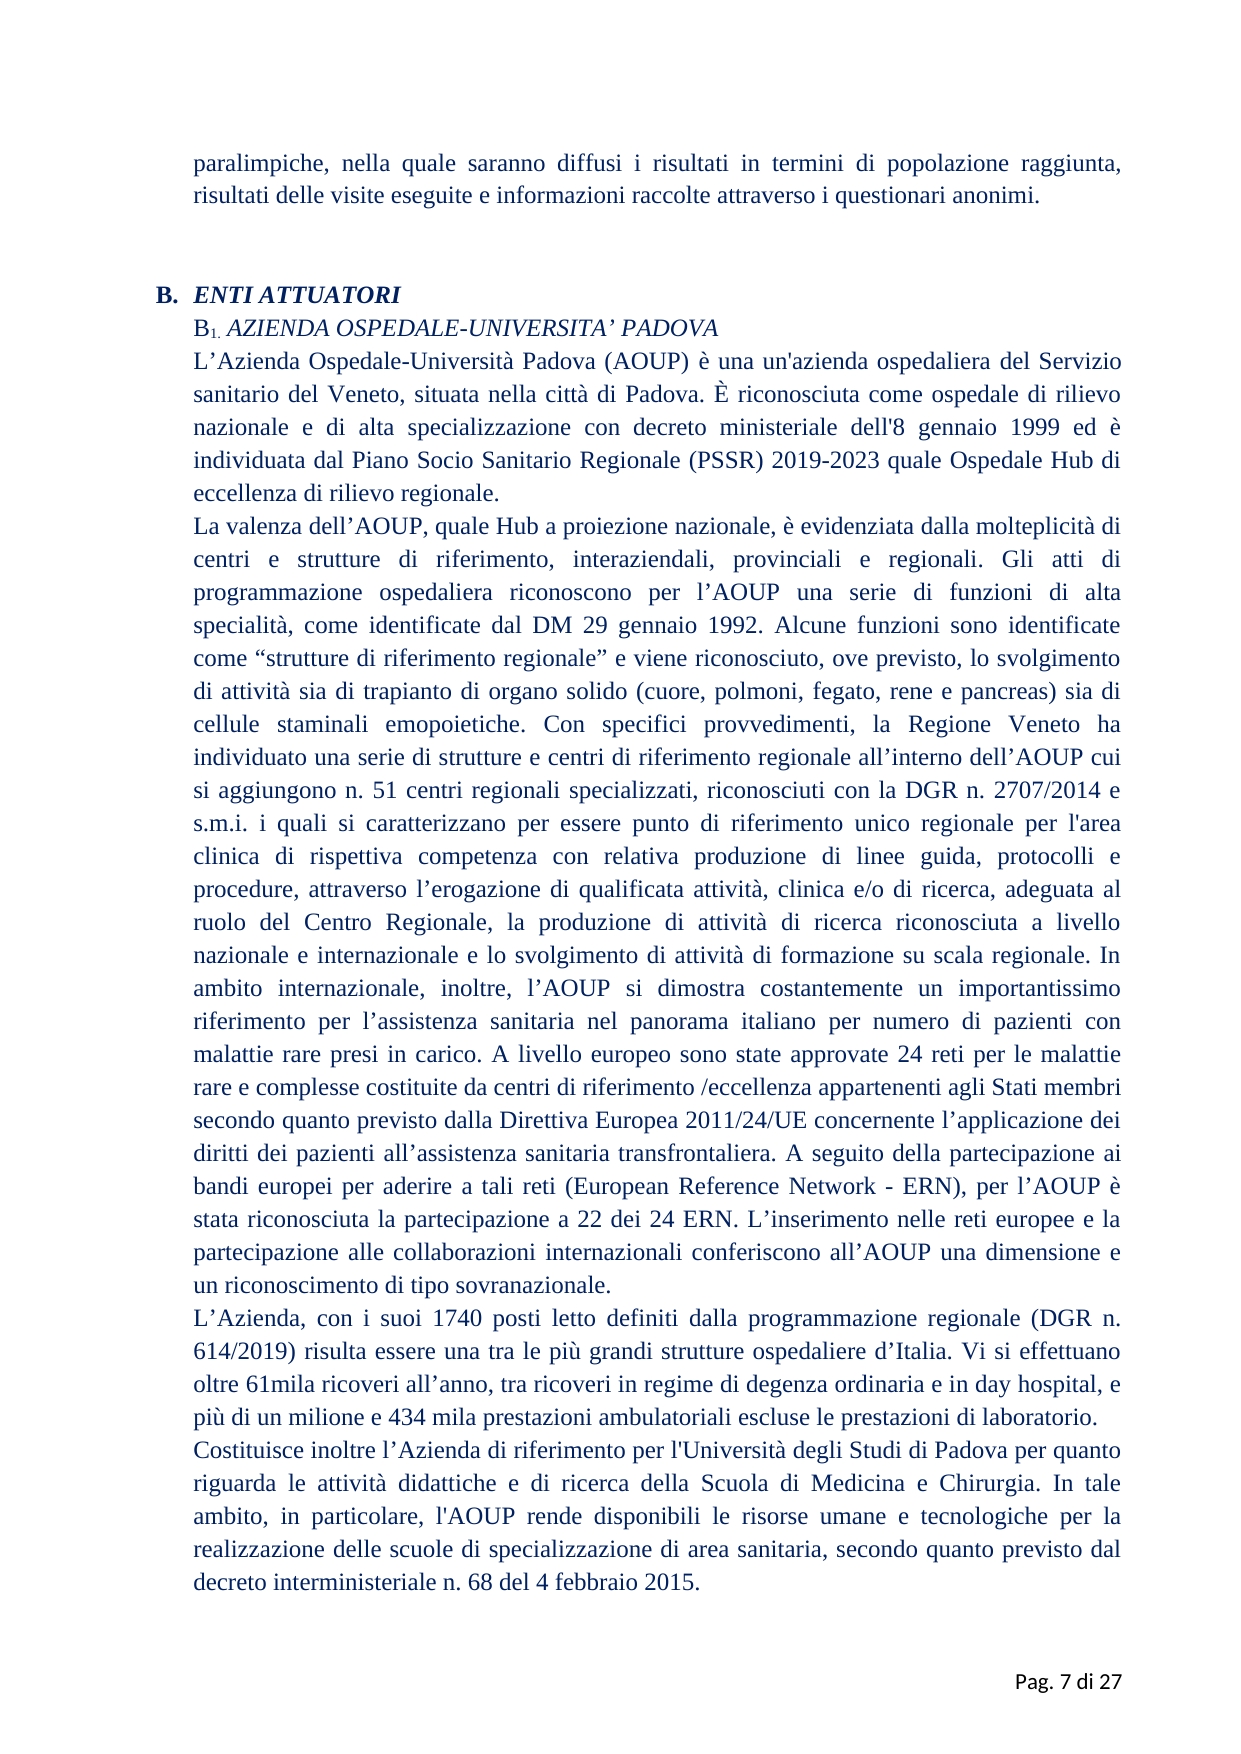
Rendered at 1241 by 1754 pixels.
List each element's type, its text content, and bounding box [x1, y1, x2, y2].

list ENTI ATTUATORI [156, 280, 1122, 308]
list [193, 148, 1123, 209]
list L’Azienda Ospedale-Università Padova (AOUP) è una un'azienda ospedaliera del Servizio sanitario del Veneto, situata nella città di Padova. È riconosciuta come ospedale di rilievo nazionale e di alta specializzazione con decreto ministeriale dell'8 gennaio 1999 ed è individuata dal Piano Socio Sanitario Regionale (PSSR) 2019-2023 quale Ospedale Hub di eccellenza di rilievo regionale. [193, 346, 1122, 507]
list La valenza dell’AOUP, quale Hub a proiezione nazionale, è evidenziata dalla molteplicità di centri e strutture di riferimento, interaziendali, provinciali e regionali. Gli atti di programmazione ospedaliera riconoscono per l’AOUP una serie di funzioni di alta specialità, come identificate dal DM 29 gennaio 1992. Alcune funzioni sono identificate come “strutture di riferimento regionale” e viene riconosciuto, ove previsto, lo svolgimento di attività sia di trapianto di organo solido (cuore, polmoni, fegato, rene e pancreas) sia di cellule staminali emopoietiche. Con specifici provvedimenti, la Regione Veneto ha individuato una serie di strutture e centri di riferimento regionale all’interno dell’AOUP cui si aggiungono n. 51 centri regionali specializzati, riconosciuti con la DGR n. 2707/2014 e s.m.i. i quali si caratterizzano per essere punto di riferimento unico regionale per l'area clinica di rispettiva competenza con relativa produzione di linee guida, protocolli e procedure, attraverso l’erogazione di qualificata attività, clinica e/o di ricerca, adeguata al ruolo del Centro Regionale, la produzione di attività di ricerca riconosciuta a livello nazionale e internazionale e lo svolgimento di attività di formazione su scala regionale. In ambito internazionale, inoltre, l’AOUP si dimostra costantemente un importantissimo riferimento per l’assistenza sanitaria nel panorama italiano per numero di pazienti con malattie rare presi in carico. A livello europeo sono state approvate 24 reti per le malattie rare e complesse costituite da centri di riferimento /eccellenza appartenenti agli Stati membri secondo quanto previsto dalla Direttiva Europea 2011/24/UE concernente l’applicazione dei diritti dei pazienti all’assistenza sanitaria transfrontaliera. A seguito della partecipazione ai bandi europei per aderire a tali reti (European Reference Network - ERN), per l’AOUP è stata riconosciuta la partecipazione a 22 dei 24 ERN. L’inserimento nelle reti europee e la partecipazione alle collaborazioni internazionali conferiscono all’AOUP una dimensione e un riconoscimento di tipo sovranazionale. [193, 511, 1122, 1299]
list Costituisce inoltre l’Azienda di riferimento per l'Università degli Studi di Padova per quanto riguarda le attività didattiche e di ricerca della Scuola di Medicina e Chirurgia. In tale ambito, in particolare, l'AOUP rende disponibili le risorse umane e tecnologiche per la realizzazione delle scuole di specializzazione di area sanitaria, secondo quanto previsto dal decreto interministeriale n. 68 del 4 febbraio 2015. [193, 1435, 1122, 1596]
list B1. AZIENDA OSPEDALE-UNIVERSITA’ PADOVA [193, 313, 1122, 341]
list L’Azienda, con i suoi 1740 posti letto definiti dalla programmazione regionale (DGR n. 614/2019) risulta essere una tra le più grandi strutture ospedaliere d’Italia. Vi si effettuano oltre 61mila ricoveri all’anno, tra ricoveri in regime di degenza ordinaria e in day hospital, e più di un milione e 434 mila prestazioni ambulatoriali escluse le prestazioni di laboratorio. [193, 1303, 1122, 1431]
